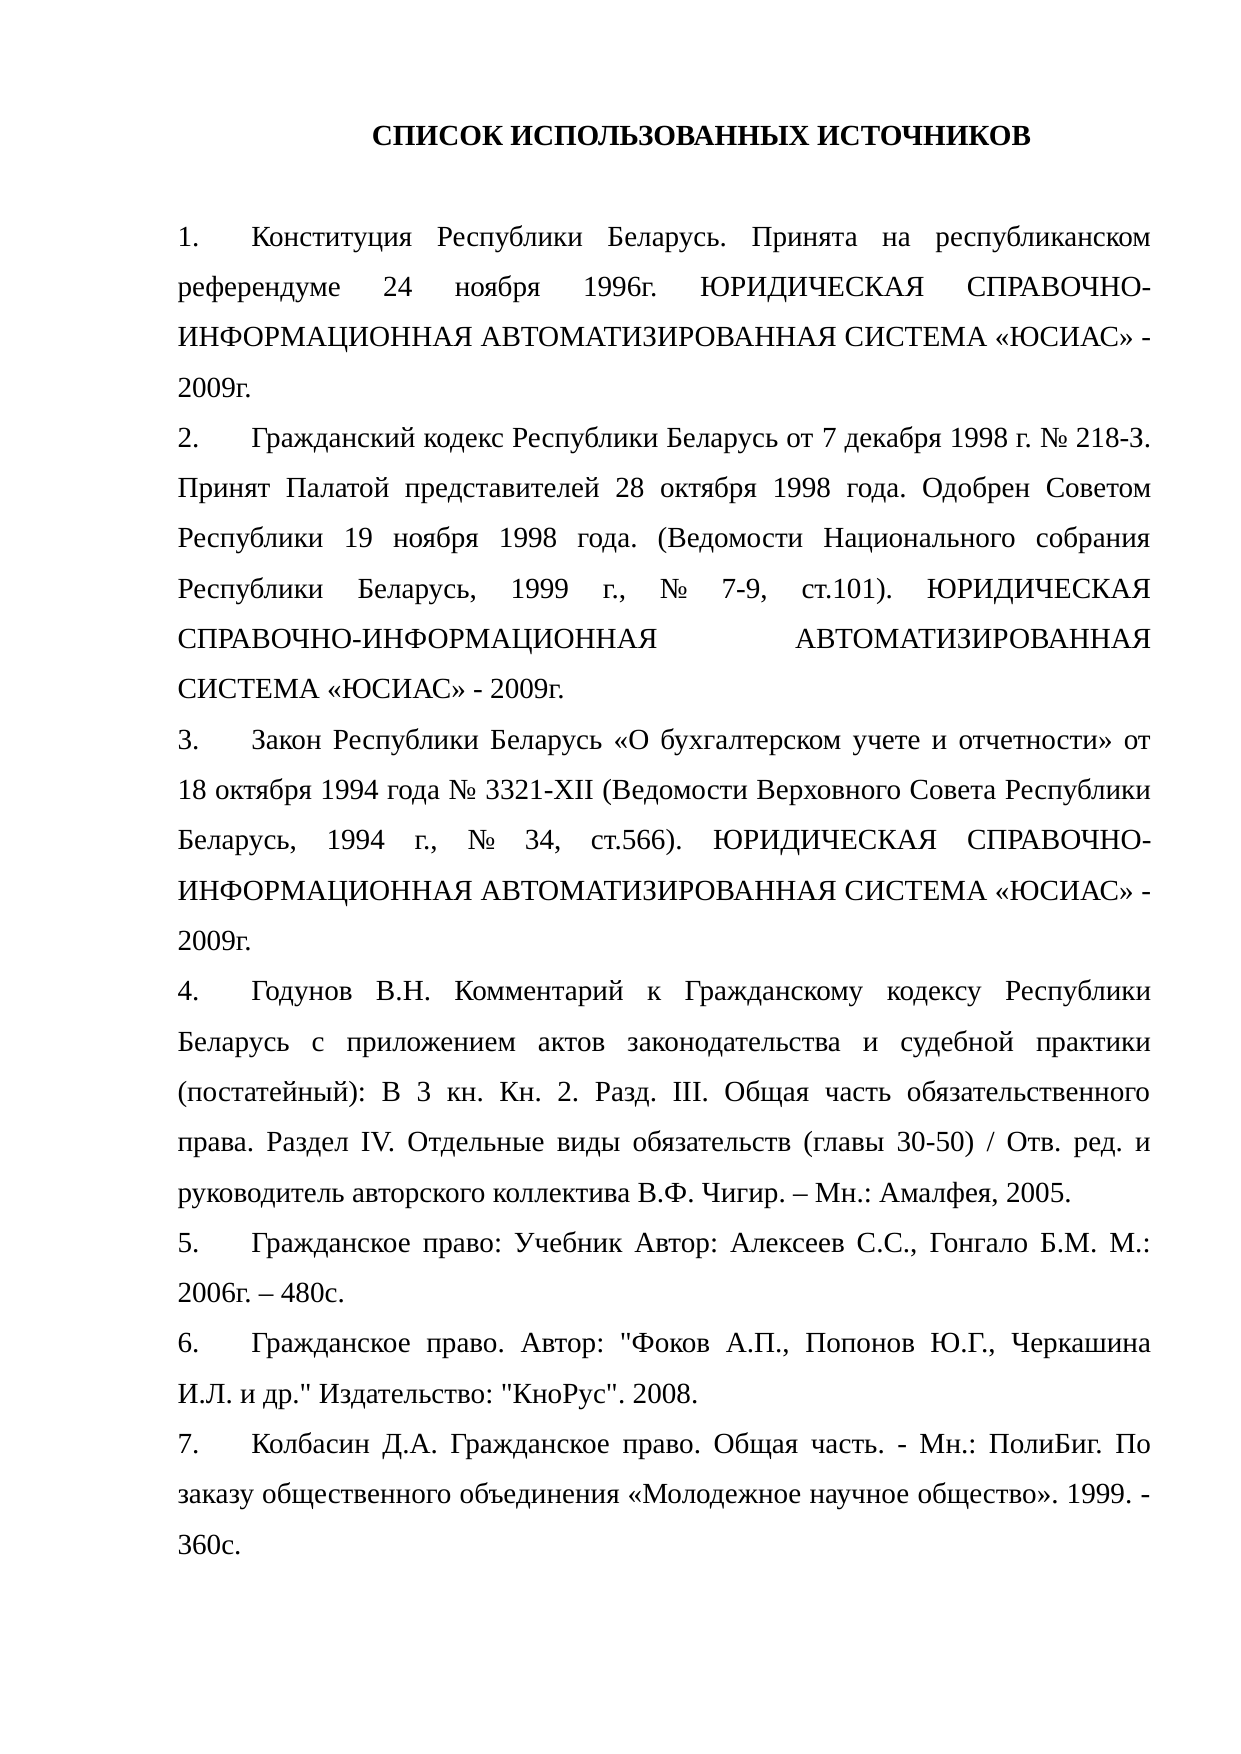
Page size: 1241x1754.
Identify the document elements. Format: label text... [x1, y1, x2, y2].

text СПИСОК ИСПОЛЬЗОВАННЫХ ИСТОЧНИКОВ [177, 118, 1152, 152]
list Закон Республики Беларусь «О бухгалтерском учете и отчетности» от 18 октября 1994 года № 3321-XII (Ведомости Верховного Совета Республики Беларусь, ., № 34, ст.566). ЮРИДИЧЕСКАЯ СПРАВОЧНО-ИНФОРМАЦИОННАЯ АВТОМАТИЗИРОВАННАЯ СИСТЕМА «ЮСИАС» - 2009г. [177, 722, 1152, 957]
list Годунов В.Н. Комментарий к Гражданскому кодексу Республики Беларусь с приложением актов законодательства и судебной практики (постатейный): В 3 кн. Кн. 2. Разд. III. Общая часть обязательственного права. Раздел IV. Отдельные виды обязательств (главы 30-50) / Отв. ред. и руководитель авторского коллектива В.Ф. Чигир. – Мн.: Амалфея, 2005. [177, 973, 1152, 1208]
list Гражданское право. Автор: "Фоков А.П., Попонов Ю.Г., Черкашина И.Л. и др." Издательство: "КноРус". 2008. [177, 1326, 1152, 1409]
list Гражданский кодекс Республики Беларусь от № 218-З. Принят Палатой представителей . Одобрен Советом Республики . (Ведомости Национального собрания Республики Беларусь, ., № 7-9, ст.101). ЮРИДИЧЕСКАЯ СПРАВОЧНО-ИНФОРМАЦИОННАЯ АВТОМАТИЗИРОВАННАЯ СИСТЕМА «ЮСИАС» - 2009г. [177, 420, 1152, 705]
list Гражданское право: Учебник Автор: Алексеев С.С., Гонгало Б.М. М.: 2006г. – 480с. [177, 1225, 1152, 1309]
list Колбасин Д.А. Гражданское право. Общая часть. - Мн.: ПолиБиг. По заказу общественного объединения «Молодежное научное общество». 1999. - 360с. [177, 1426, 1152, 1560]
list Конституция Республики Беларусь. Принята на республиканском референдуме 24 ноября 1996г. ЮРИДИЧЕСКАЯ СПРАВОЧНО-ИНФОРМАЦИОННАЯ АВТОМАТИЗИРОВАННАЯ СИСТЕМА «ЮСИАС» - 2009г. [177, 219, 1152, 403]
